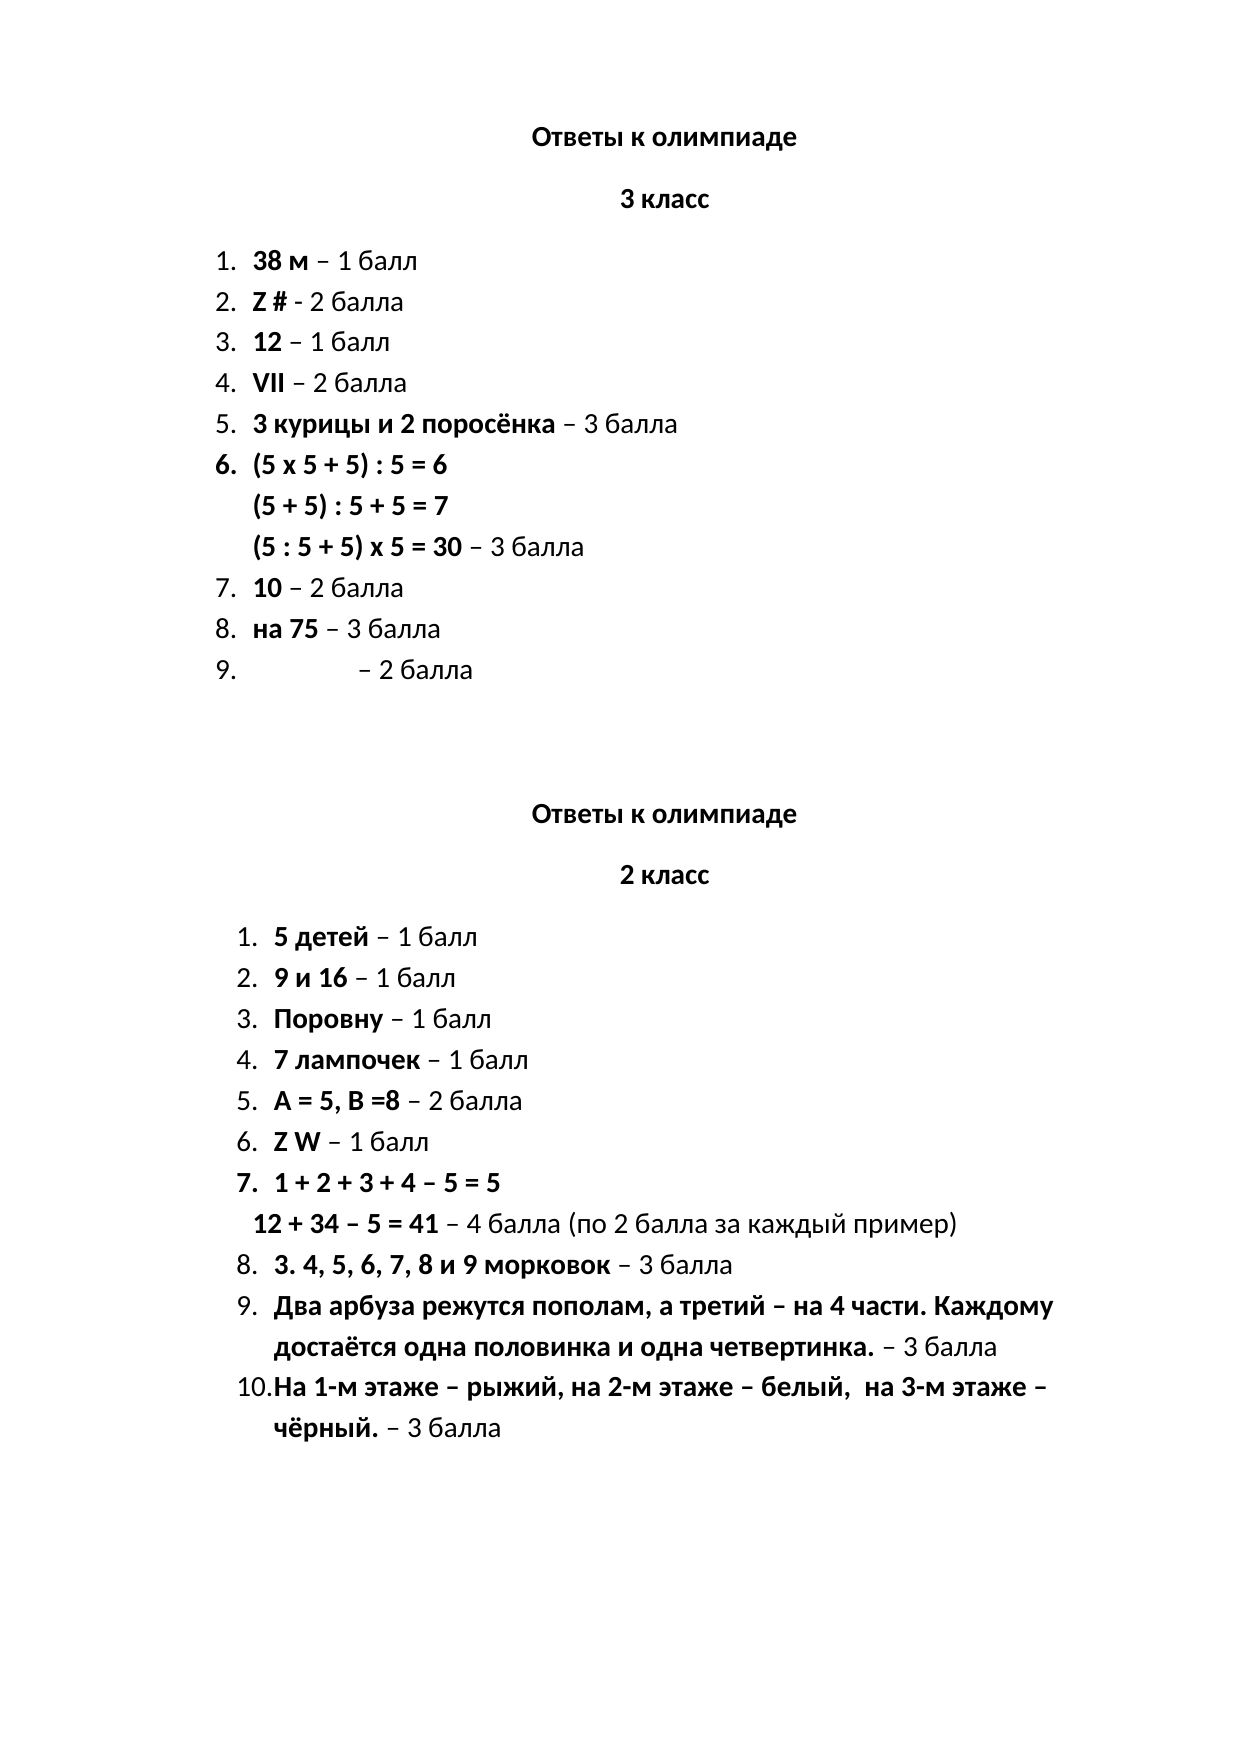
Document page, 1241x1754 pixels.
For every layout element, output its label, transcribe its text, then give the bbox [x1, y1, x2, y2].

list (5 + 5) : 5 + 5 = 7 [252, 487, 1152, 523]
list Поровну – 1 балл [236, 1000, 1152, 1036]
list 12 – 1 балл [215, 323, 1152, 359]
list (5 : 5 + 5) х 5 = 30 – 3 балла [252, 528, 1152, 564]
list 38 м – 1 балл [215, 242, 1152, 277]
list 12 + 34 – 5 = 41 – 4 балла (по 2 балла за каждый пример) [252, 1205, 1152, 1240]
list 5 детей – 1 балл [236, 918, 1152, 954]
list А = 5, В =8 – 2 балла [236, 1082, 1152, 1118]
list – 2 балла [215, 651, 1152, 687]
text Ответы к олимпиаде [177, 118, 1152, 154]
list на 75 – 3 балла [215, 610, 1152, 646]
list 7 лампочек – 1 балл [236, 1041, 1152, 1077]
list (5 х 5 + 5) : 5 = 6 [215, 446, 1152, 482]
list 3 курицы и 2 поросёнка – 3 балла [215, 405, 1152, 441]
text 2 класс [177, 856, 1152, 892]
list Z # - 2 балла [215, 283, 1152, 318]
list 1 + 2 + 3 + 4 – 5 = 5 [236, 1164, 1152, 1199]
text 3 класс [177, 180, 1152, 216]
list 10 – 2 балла [215, 569, 1152, 605]
text Ответы к олимпиаде [177, 795, 1152, 830]
list 9 и 16 – 1 балл [236, 959, 1152, 995]
list VII – 2 балла [215, 364, 1152, 400]
list Два арбуза режутся пополам, а третий – на 4 части. Каждому достаётся одна половинка и одна четвертинка. – 3 балла [236, 1287, 1152, 1363]
list На 1-м этаже – рыжий, на 2-м этаже – белый, на 3-м этаже – чёрный. – 3 балла [236, 1368, 1152, 1445]
list 3. 4, 5, 6, 7, 8 и 9 морковок – 3 балла [236, 1246, 1152, 1281]
list Z W – 1 балл [236, 1123, 1152, 1158]
